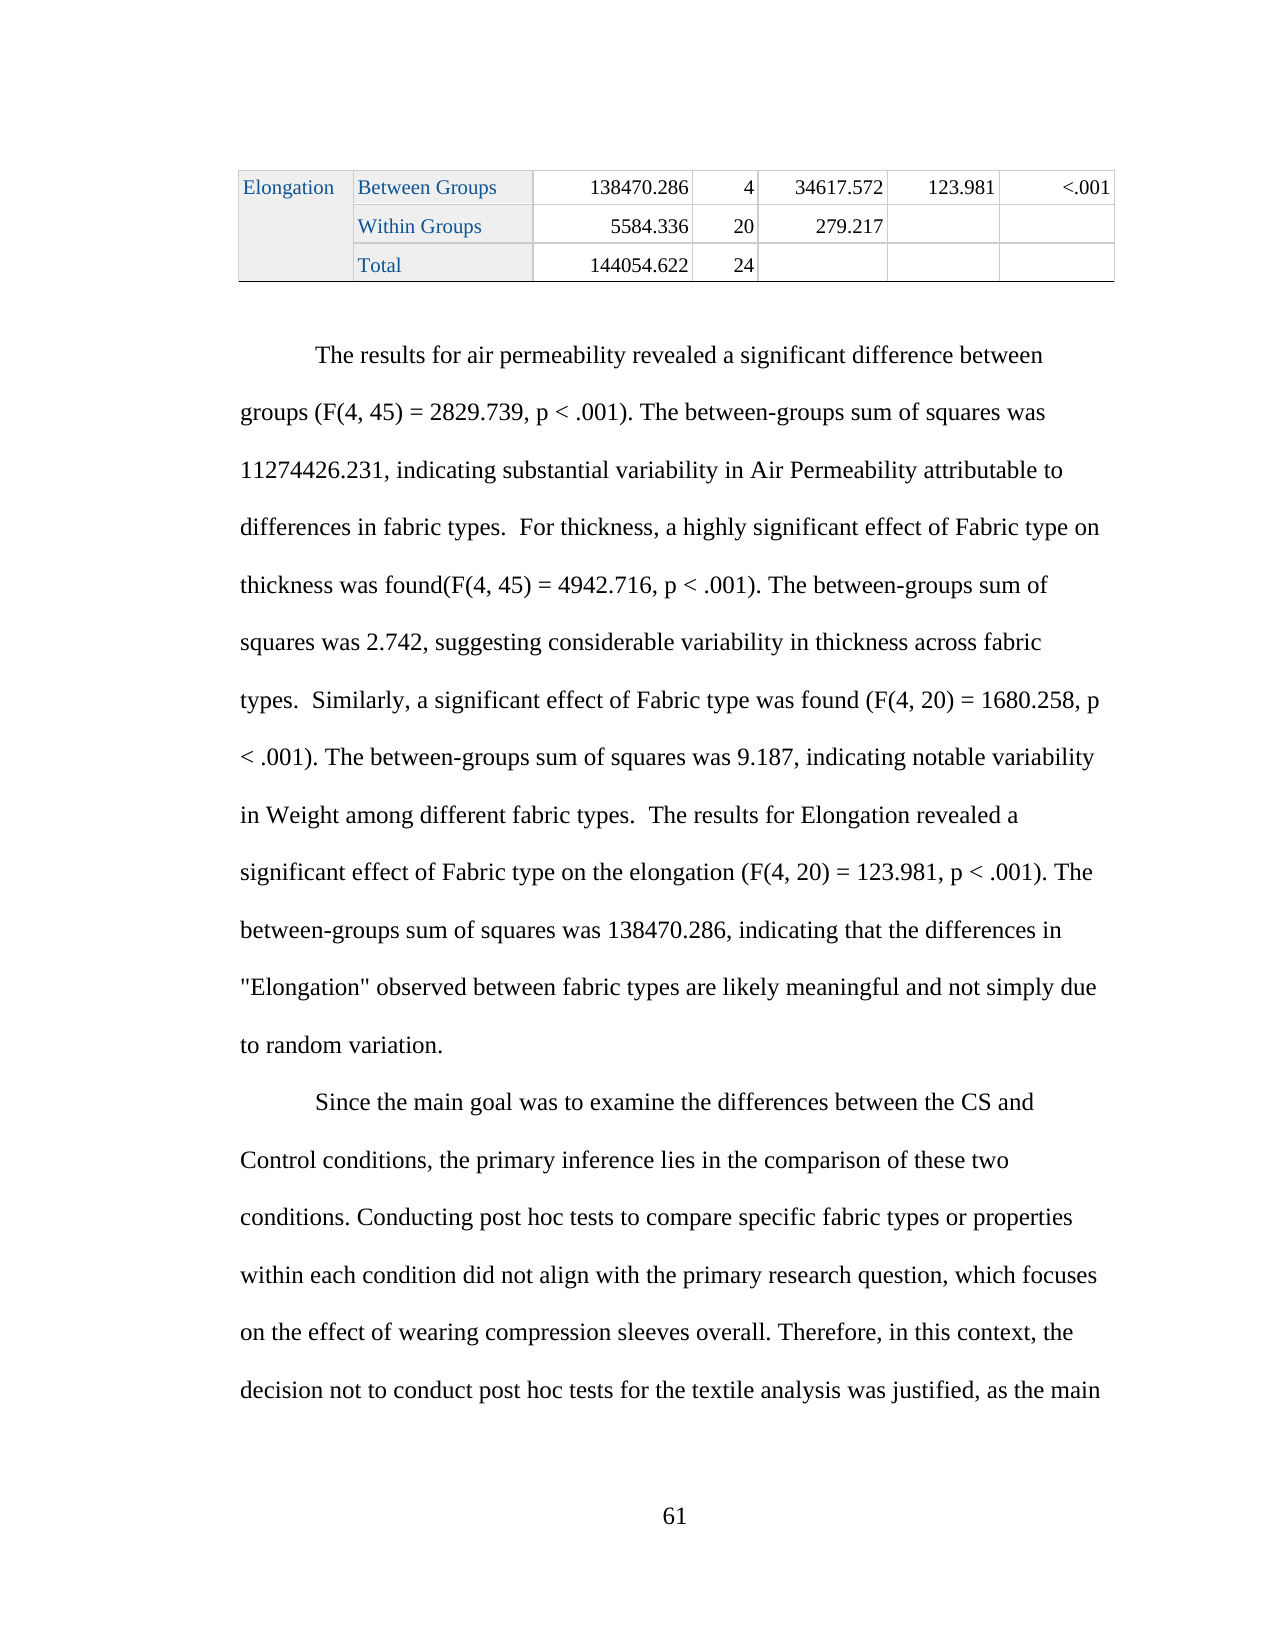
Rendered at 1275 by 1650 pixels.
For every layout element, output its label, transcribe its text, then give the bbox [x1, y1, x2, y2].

table_cell 34617.572 [759, 171, 887, 203]
table_cell 144054.622 [534, 244, 692, 281]
text The results for air permeability revealed a significant difference between groups (F(4, 45) = 2829.739, p < .001). The between-groups sum of squares was 11274426.231, indicating substantial variability in Air Permeability attributable to differences in fabric types. For thickness, a highly significant effect of Fabric type on thickness was found(F(4, 45) = 4942.716, p < .001). The between-groups sum of squares was 2.742, suggesting considerable variability in thickness across fabric types. Similarly, a significant effect of Fabric type was found (F(4, 20) = 1680.258, p < .001). The between-groups sum of squares was 9.187, indicating notable variability in Weight among different fabric types. The results for Elongation revealed a significant effect of Fabric type on the elongation (F(4, 20) = 123.981, p < .001). The between-groups sum of squares was 138470.286, indicating that the differences in "Elongation" observed between fabric types are likely meaningful and not simply due to random variation. [240, 340, 1110, 1058]
table_cell [1000, 205, 1114, 242]
table_cell [888, 205, 999, 242]
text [240, 1087, 1110, 1403]
table_cell 5584.336 [534, 205, 692, 242]
table_cell 20 [693, 205, 757, 242]
table_cell [1000, 244, 1114, 281]
table_cell 4 [693, 171, 757, 203]
table_cell 279.217 [759, 205, 887, 242]
table_cell <.001 [1000, 171, 1114, 203]
table_cell 138470.286 [534, 171, 692, 203]
table_cell Between Groups [354, 171, 532, 203]
table_cell Total [354, 244, 532, 281]
table_cell Within Groups [354, 205, 532, 242]
table_cell 123.981 [888, 171, 999, 203]
table_cell 24 [693, 244, 757, 281]
table_cell [888, 244, 999, 281]
table_cell [759, 244, 887, 281]
table_cell Elongation [239, 171, 353, 281]
